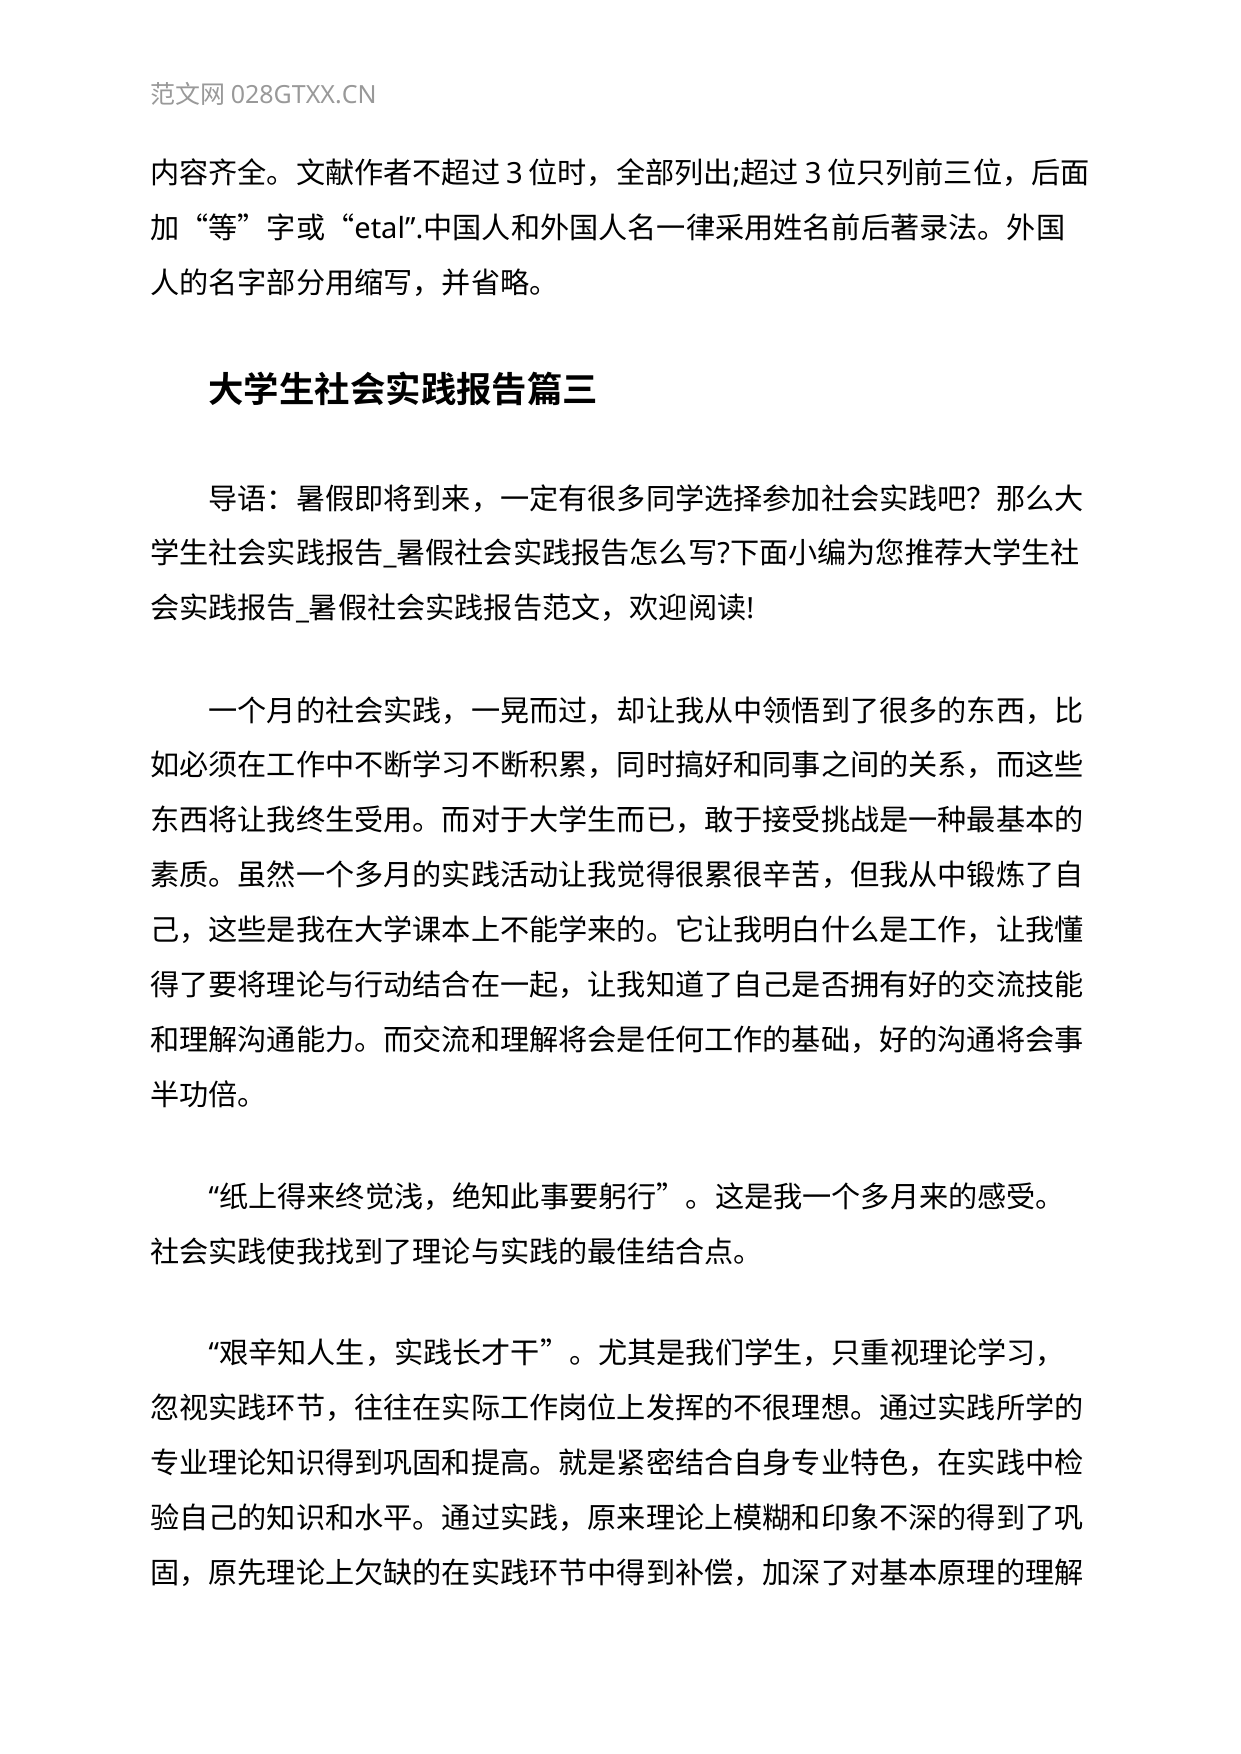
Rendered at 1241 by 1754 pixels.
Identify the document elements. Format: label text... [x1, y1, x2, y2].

text “纸上得来终觉浅，绝知此事要躬行”。这是我一个多月来的感受。社会实践使我找到了理论与实践的最佳结合点。 [150, 1173, 1090, 1270]
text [150, 1330, 1090, 1592]
text 大学生社会实践报告篇三 [150, 362, 1090, 413]
text 导语：暑假即将到来，一定有很多同学选择参加社会实践吧？那么大学生社会实践报告_暑假社会实践报告怎么写?下面小编为您推荐大学生社会实践报告_暑假社会实践报告范文，欢迎阅读! [150, 475, 1090, 627]
text 一个月的社会实践，一晃而过，却让我从中领悟到了很多的东西，比如必须在工作中不断学习不断积累，同时搞好和同事之间的关系，而这些东西将让我终生受用。而对于大学生而已，敢于接受挑战是一种最基本的素质。虽然一个多月的实践活动让我觉得很累很辛苦，但我从中锻炼了自己，这些是我在大学课本上不能学来的。它让我明白什么是工作，让我懂得了要将理论与行动结合在一起，让我知道了自己是否拥有好的交流技能和理解沟通能力。而交流和理解将会是任何工作的基础，好的沟通将会事半功倍。 [150, 687, 1090, 1114]
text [150, 150, 1090, 302]
